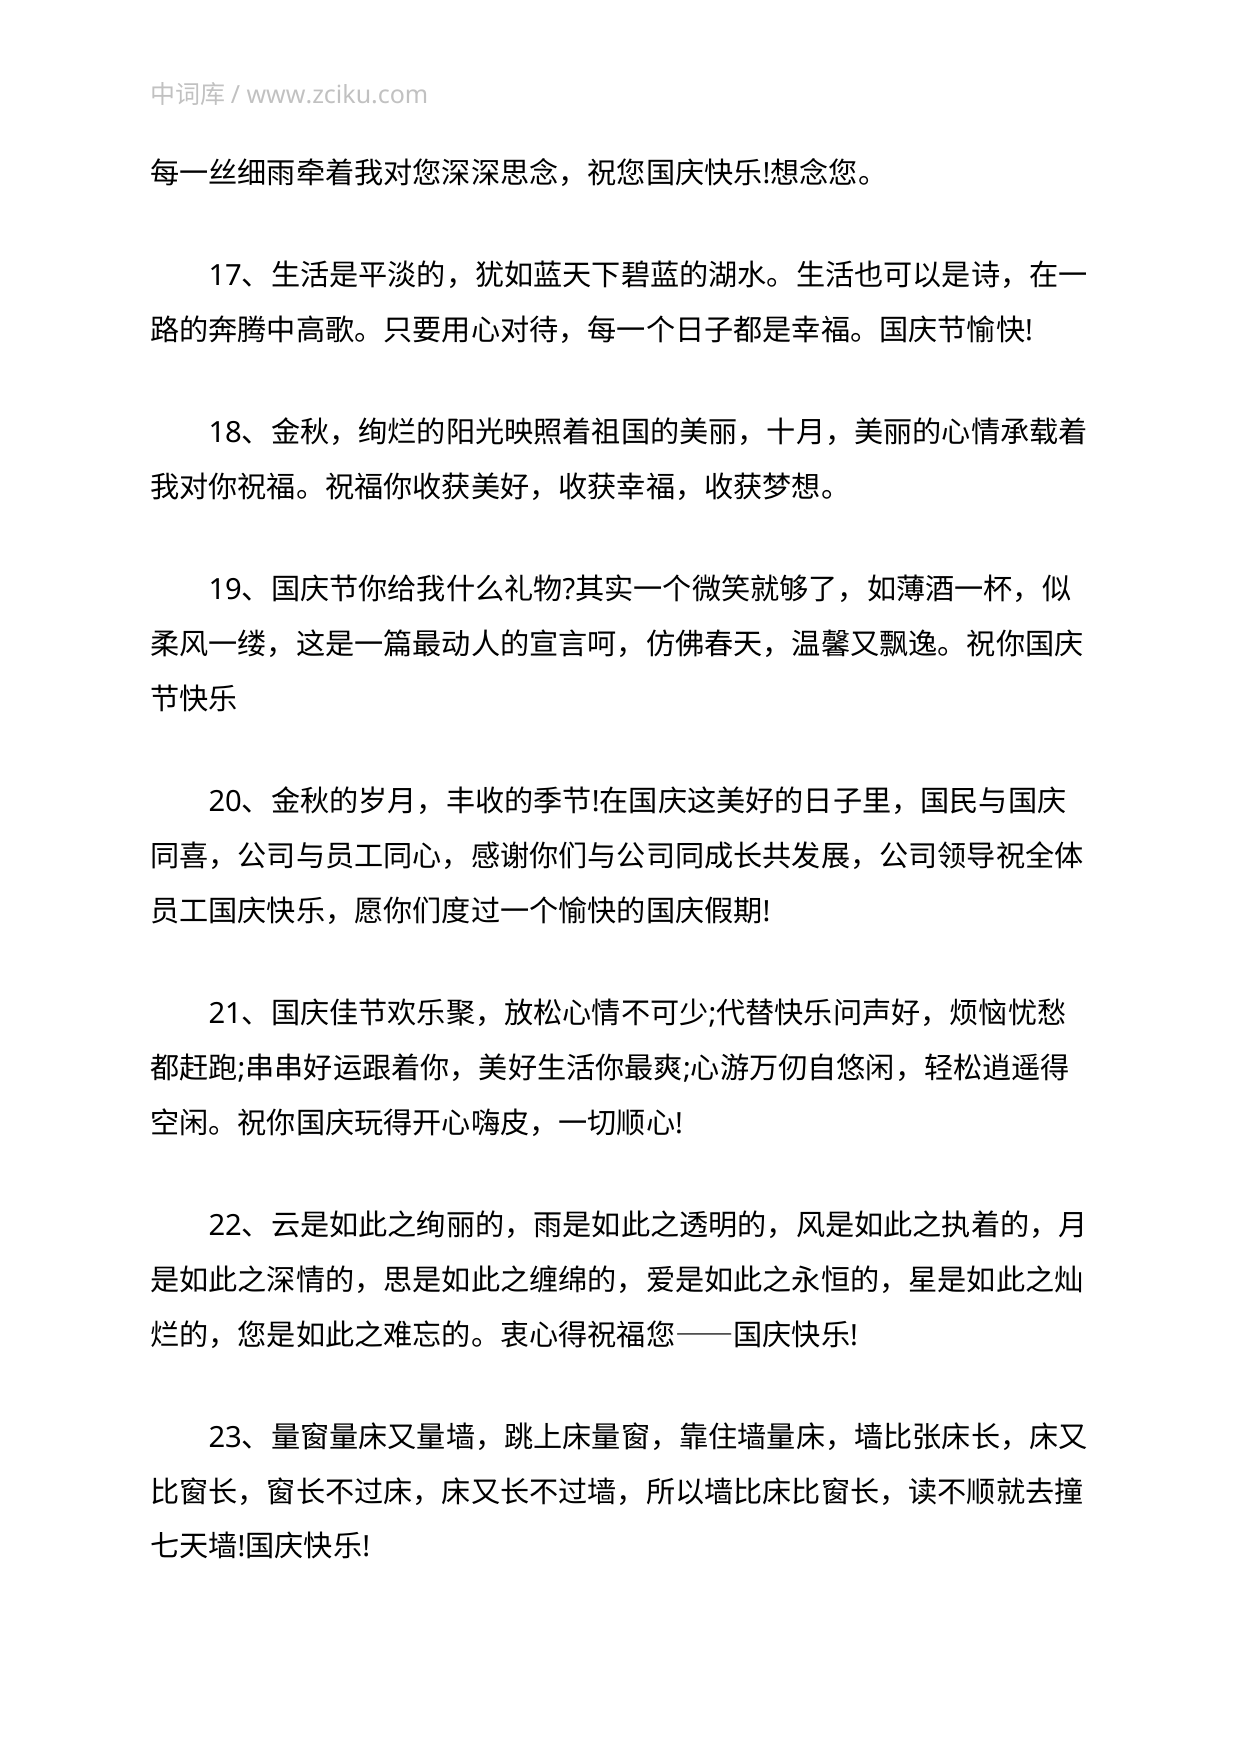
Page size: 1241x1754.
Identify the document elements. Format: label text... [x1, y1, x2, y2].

text 23、量窗量床又量墙，跳上床量窗，靠住墙量床，墙比张床长，床又比窗长，窗长不过床，床又长不过墙，所以墙比床比窗长，读不顺就去撞七天墙!国庆快乐! [150, 1413, 1090, 1565]
text 21、国庆佳节欢乐聚，放松心情不可少;代替快乐问声好，烦恼忧愁都赶跑;串串好运跟着你，美好生活你最爽;心游万仞自悠闲，轻松逍遥得空闲。祝你国庆玩得开心嗨皮，一切顺心! [150, 989, 1090, 1142]
text 17、生活是平淡的，犹如蓝天下碧蓝的湖水。生活也可以是诗，在一路的奔腾中高歌。只要用心对待，每一个日子都是幸福。国庆节愉快! [150, 252, 1090, 349]
text 22、云是如此之绚丽的，雨是如此之透明的，风是如此之执着的，月是如此之深情的，思是如此之缠绵的，爱是如此之永恒的，星是如此之灿烂的，您是如此之难忘的。衷心得祝福您——国庆快乐! [150, 1201, 1090, 1353]
text 20、金秋的岁月，丰收的季节!在国庆这美好的日子里，国民与国庆同喜，公司与员工同心，感谢你们与公司同成长共发展，公司领导祝全体员工国庆快乐，愿你们度过一个愉快的国庆假期! [150, 777, 1090, 930]
text 18、金秋，绚烂的阳光映照着祖国的美丽，十月，美丽的心情承载着我对你祝福。祝福你收获美好，收获幸福，收获梦想。 [150, 409, 1090, 506]
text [150, 150, 1090, 192]
text 19、国庆节你给我什么礼物?其实一个微笑就够了，如薄酒一杯，似柔风一缕，这是一篇最动人的宣言呵，仿佛春天，温馨又飘逸。祝你国庆节快乐 [150, 566, 1090, 718]
